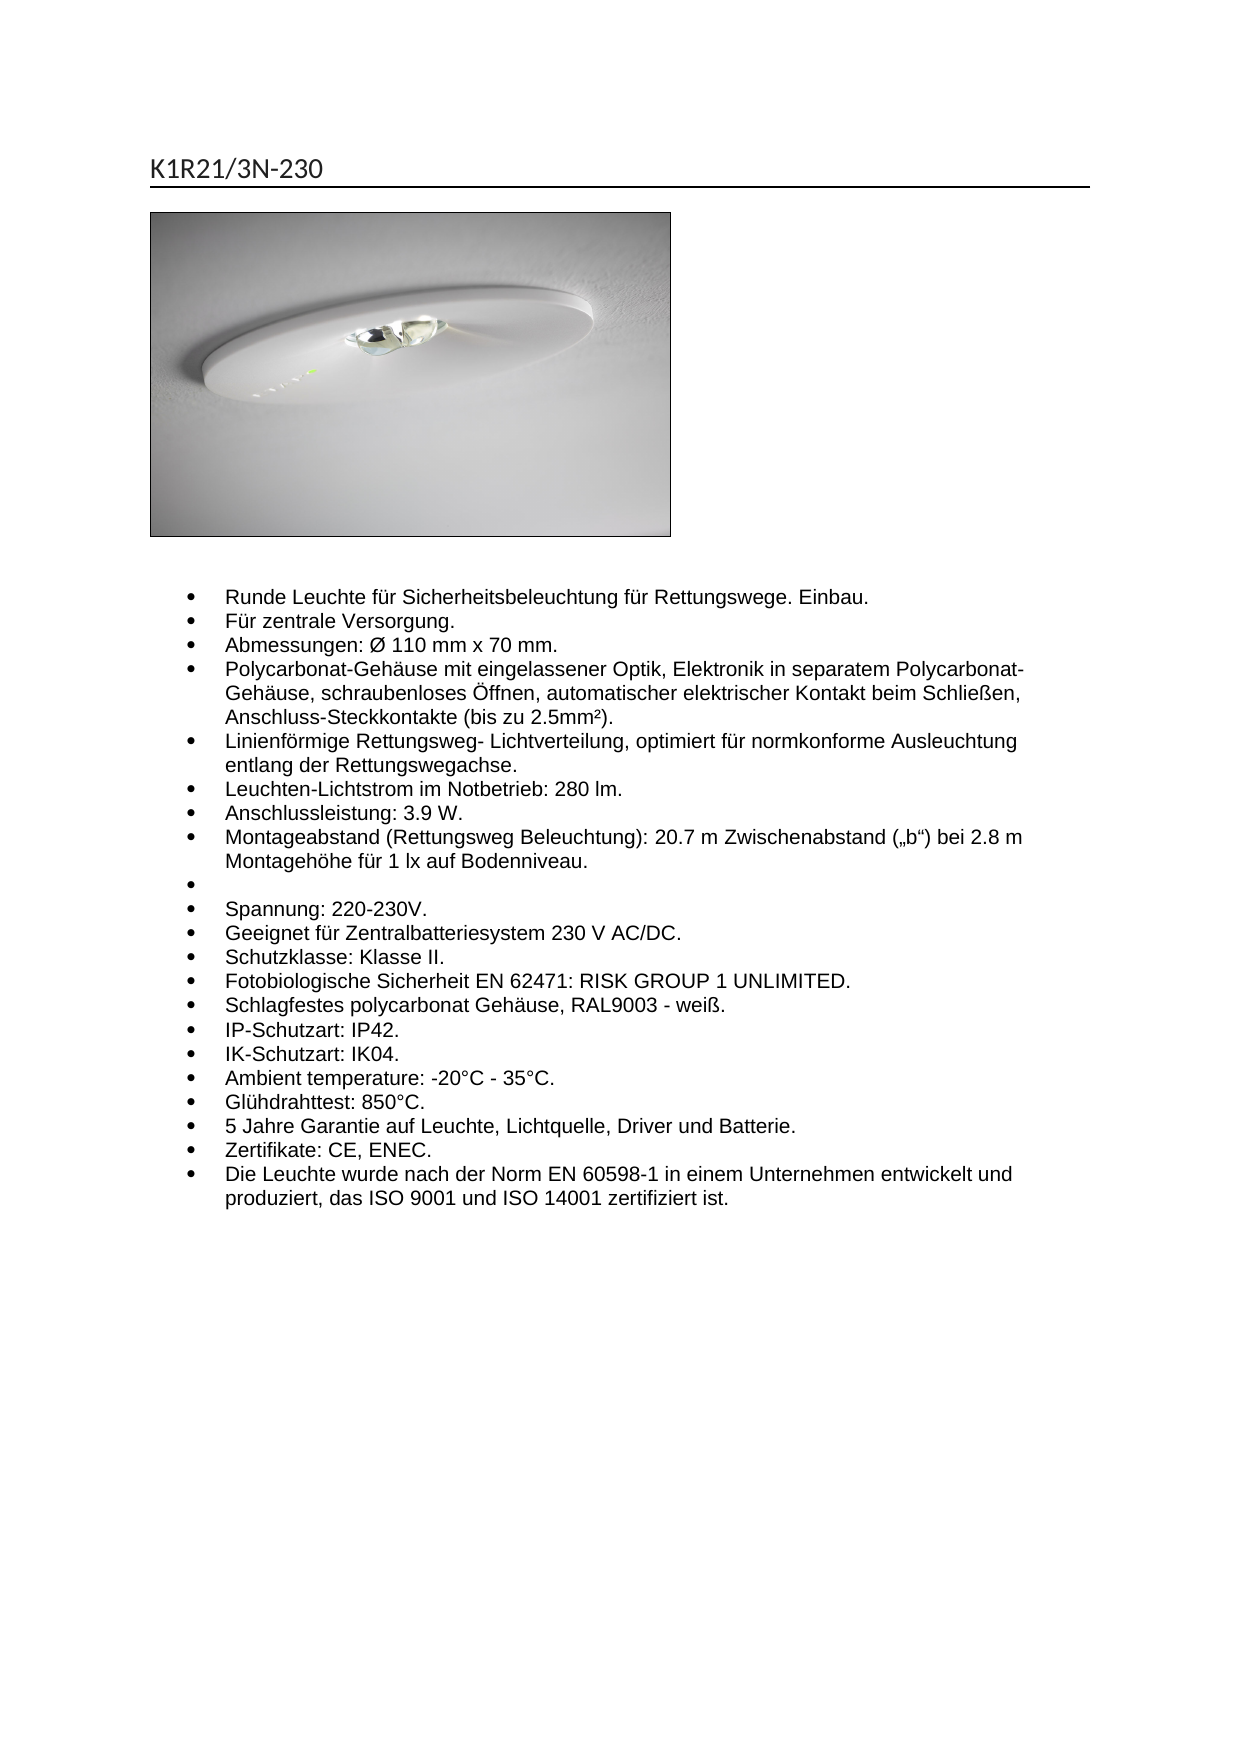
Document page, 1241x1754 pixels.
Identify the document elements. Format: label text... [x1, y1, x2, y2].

list IP-Schutzart: IP42. [187, 1017, 1090, 1041]
list Montageabstand (Rettungsweg Beleuchtung): 20.7 m Zwischenabstand („b“) bei 2.8 m Montagehöhe für 1 lx auf Bodenniveau. [187, 825, 1090, 873]
list Ambient temperature: -20°C - 35°C. [187, 1066, 1090, 1089]
list Schutzklasse: Klasse II. [187, 945, 1090, 969]
list Geeignet für Zentralbatteriesystem 230 V AC/DC. [187, 921, 1090, 945]
list Linienförmige Rettungsweg- Lichtverteilung, optimiert für normkonforme Ausleuchtung entlang der Rettungswegachse. [187, 729, 1090, 777]
list Zertifikate: CE, ENEC. [187, 1138, 1090, 1162]
list Schlagfestes polycarbonat Gehäuse, RAL9003 - weiß. [187, 993, 1090, 1017]
text K1R21/3N-230 [150, 150, 1090, 186]
list Runde Leuchte für Sicherheitsbeleuchtung für Rettungswege. Einbau. [187, 585, 1090, 609]
list Glühdrahttest: 850°C. [187, 1089, 1090, 1114]
list Spannung: 220-230V. [187, 897, 1090, 921]
list IK-Schutzart: IK04. [187, 1041, 1090, 1066]
list Leuchten-Lichtstrom im Notbetrieb: 280 lm. [187, 777, 1090, 801]
list Fotobiologische Sicherheit EN 62471: RISK GROUP 1 UNLIMITED. [187, 969, 1090, 993]
picture [151, 213, 670, 536]
list Polycarbonat-Gehäuse mit eingelassener Optik, Elektronik in separatem Polycarbonat-Gehäuse, schraubenloses Öffnen, automatischer elektrischer Kontakt beim Schließen, Anschluss-Steckkontakte (bis zu 2.5mm²). [187, 657, 1090, 729]
list 5 Jahre Garantie auf Leuchte, Lichtquelle, Driver und Batterie. [187, 1114, 1090, 1138]
list Anschlussleistung: 3.9 W. [187, 801, 1090, 825]
list Für zentrale Versorgung. [187, 609, 1090, 633]
list Abmessungen: Ø 110 mm x 70 mm. [187, 633, 1090, 657]
list Die Leuchte wurde nach der Norm EN 60598-1 in einem Unternehmen entwickelt und produziert, das ISO 9001 und ISO 14001 zertifiziert ist. [187, 1162, 1090, 1210]
